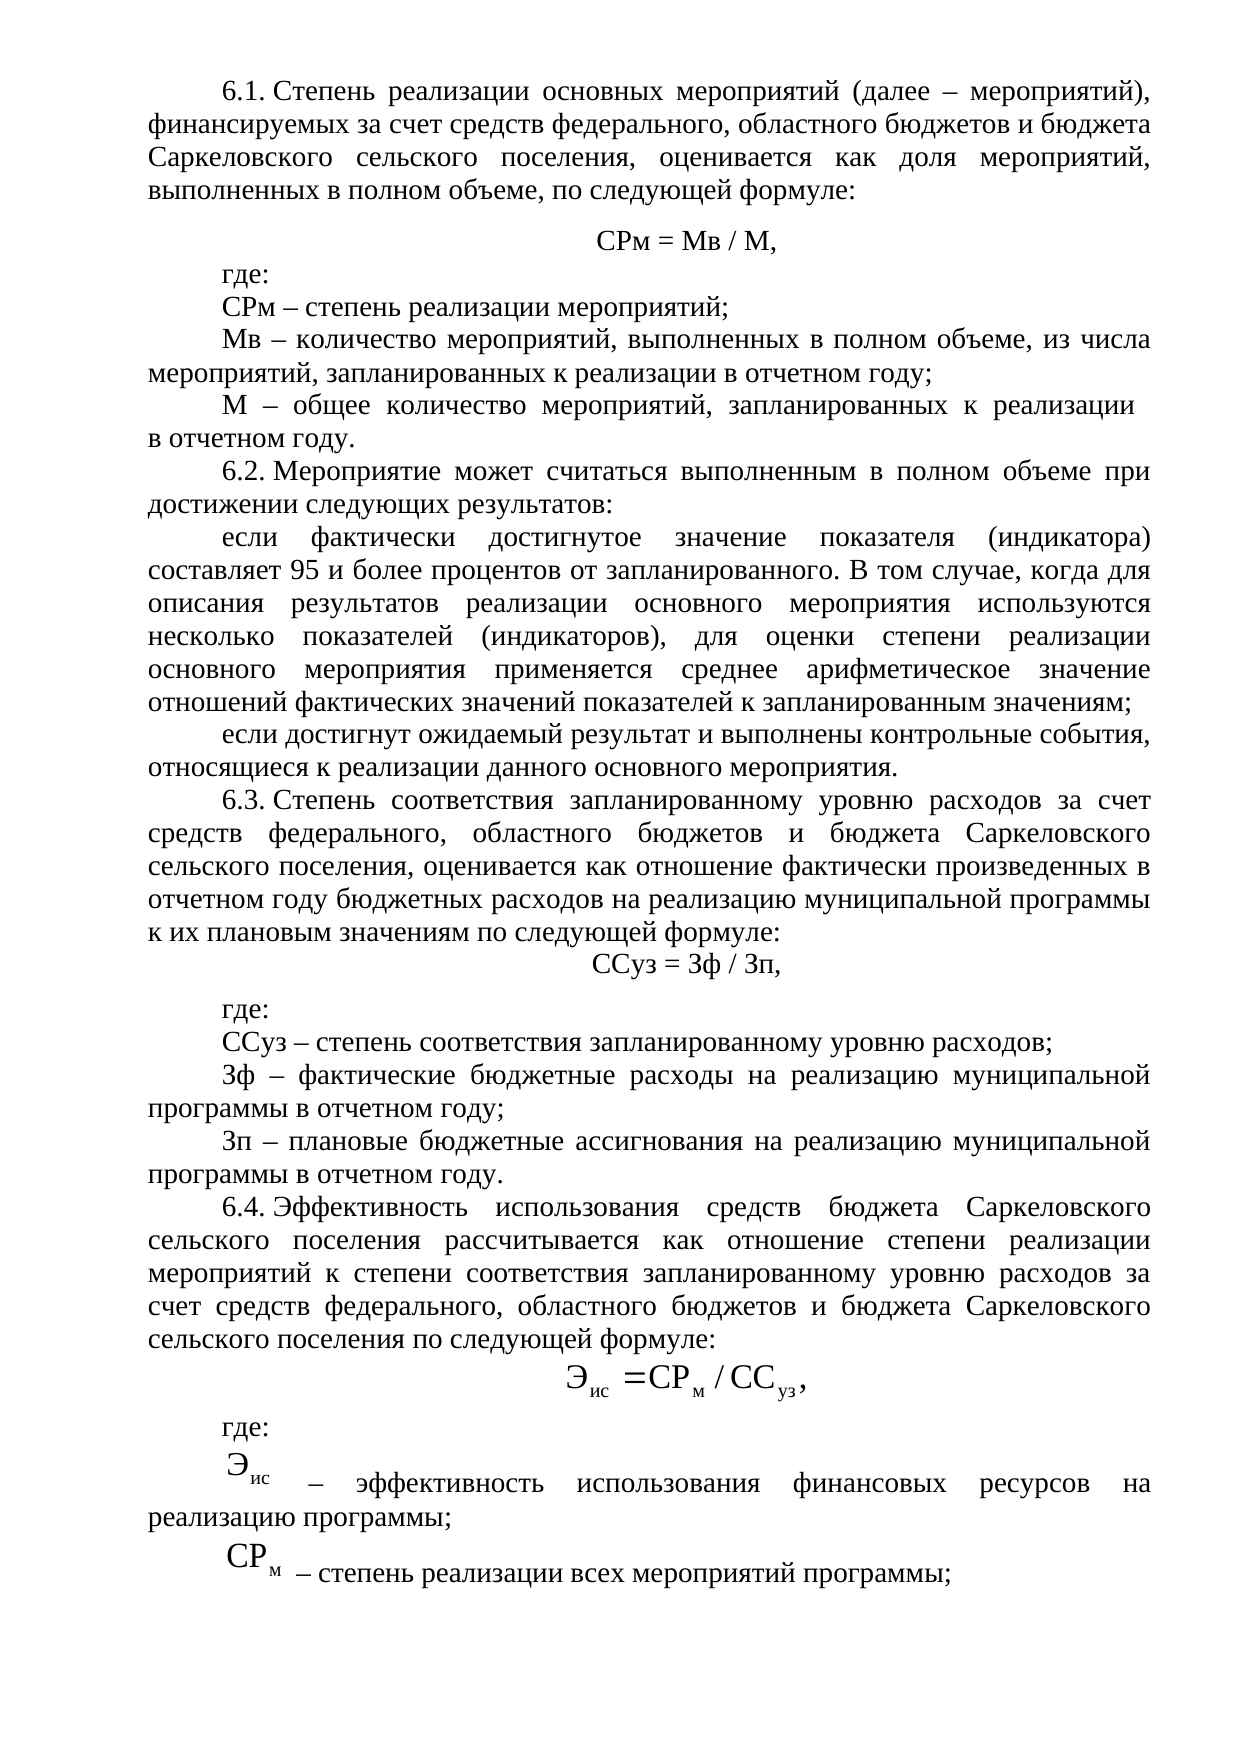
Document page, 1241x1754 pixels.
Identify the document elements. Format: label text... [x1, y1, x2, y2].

text Мв – количество мероприятий, выполненных в полном объеме, из числа мероприятий, запланированных к реализации в отчетном году; [148, 323, 1152, 388]
text Зп – плановые бюджетные ассигнования на реализацию муниципальной программы в отчетном году. [148, 1124, 1152, 1190]
text ССуз – степень соответствия запланированному уровню расходов; [148, 1026, 1152, 1058]
text если фактически достигнутое значение показателя (индикатора) составляет 95 и более процентов от запланированного. В том случае, когда для описания результатов реализации основного мероприятия используются несколько показателей (индикаторов), для оценки степени реализации основного мероприятия применяется среднее арифметическое значение отношений фактических значений показателей к запланированным значениям; [148, 520, 1152, 717]
text Зф – фактические бюджетные расходы на реализацию муниципальной программы в отчетном году; [148, 1058, 1152, 1124]
text СРм = Мв / М, [148, 224, 1152, 257]
text – эффективность использования финансовых ресурсов на реализацию программы; [148, 1442, 1152, 1532]
text ССуз = Зф / Зп, [148, 947, 1152, 980]
text где: [148, 257, 1152, 290]
text 6.4. Эффективность использования средств бюджета Саркеловского сельского поселения рассчитывается как отношение степени реализации мероприятий к степени соответствия запланированному уровню расходов за счет средств федерального, областного бюджетов и бюджета Саркеловского сельского поселения по следующей формуле: [148, 1190, 1152, 1354]
text где: [148, 993, 1152, 1026]
text 6.1. Степень реализации основных мероприятий (далее – мероприятий), финансируемых за счет средств федерального, областного бюджетов и бюджета Саркеловского сельского поселения, оценивается как доля мероприятий, выполненных в полном объеме, по следующей формуле: [148, 74, 1152, 205]
text 6.2. Мероприятие может считаться выполненным в полном объеме при достижении следующих результатов: [148, 454, 1152, 520]
text СРм – степень реализации мероприятий; [148, 290, 1152, 323]
text если достигнут ожидаемый результат и выполнены контрольные события, относящиеся к реализации данного основного мероприятия. [148, 717, 1152, 783]
text М – общее количество мероприятий, запланированных к реализации в отчетном году. [148, 388, 1152, 454]
text – степень реализации всех мероприятий программы; [148, 1532, 1152, 1588]
text 6.3. Степень соответствия запланированному уровню расходов за счет средств федерального, областного бюджетов и бюджета Саркеловского сельского поселения, оценивается как отношение фактически произведенных в отчетном году бюджетных расходов на реализацию муниципальной программы к их плановым значениям по следующей формуле: [148, 783, 1152, 947]
text где: [148, 1409, 1152, 1442]
